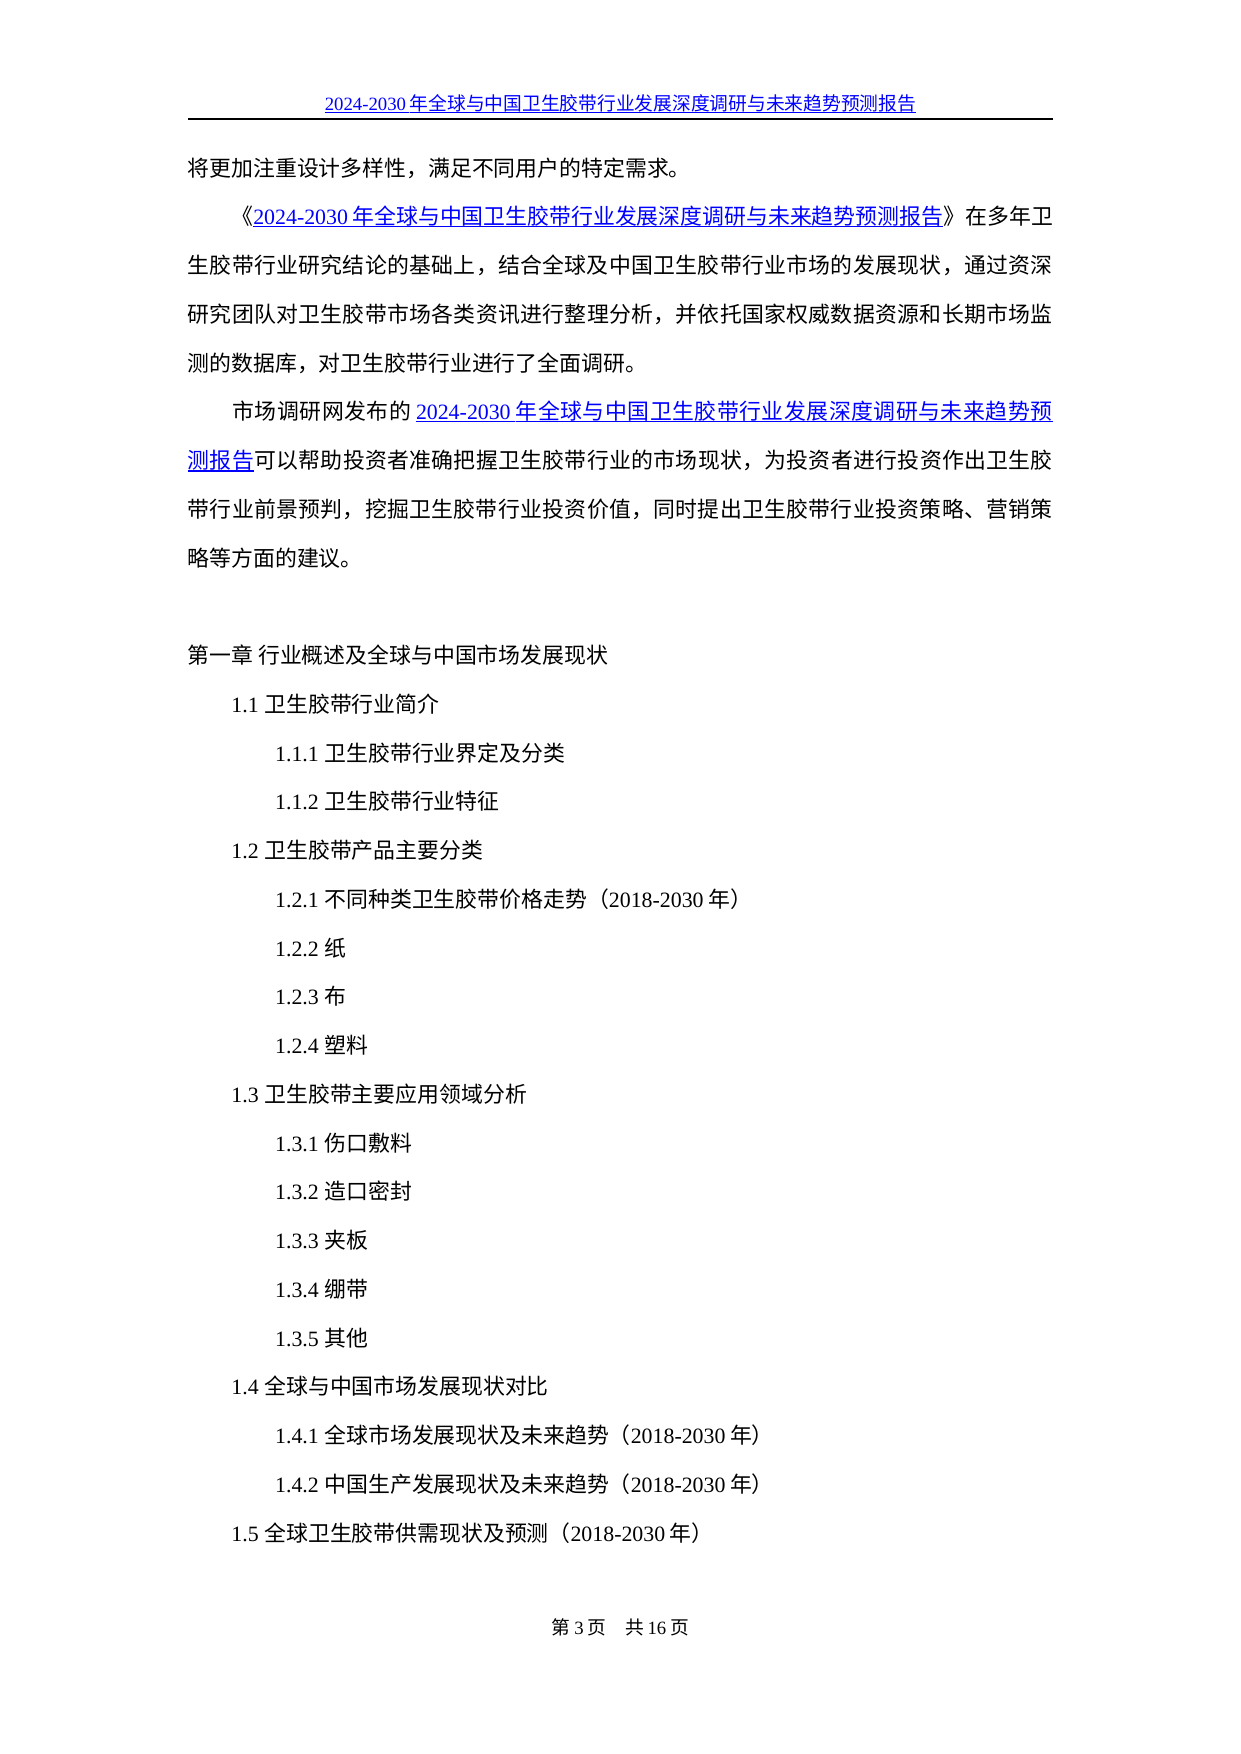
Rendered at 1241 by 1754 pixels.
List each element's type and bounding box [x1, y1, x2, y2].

text [187, 150, 1053, 1548]
